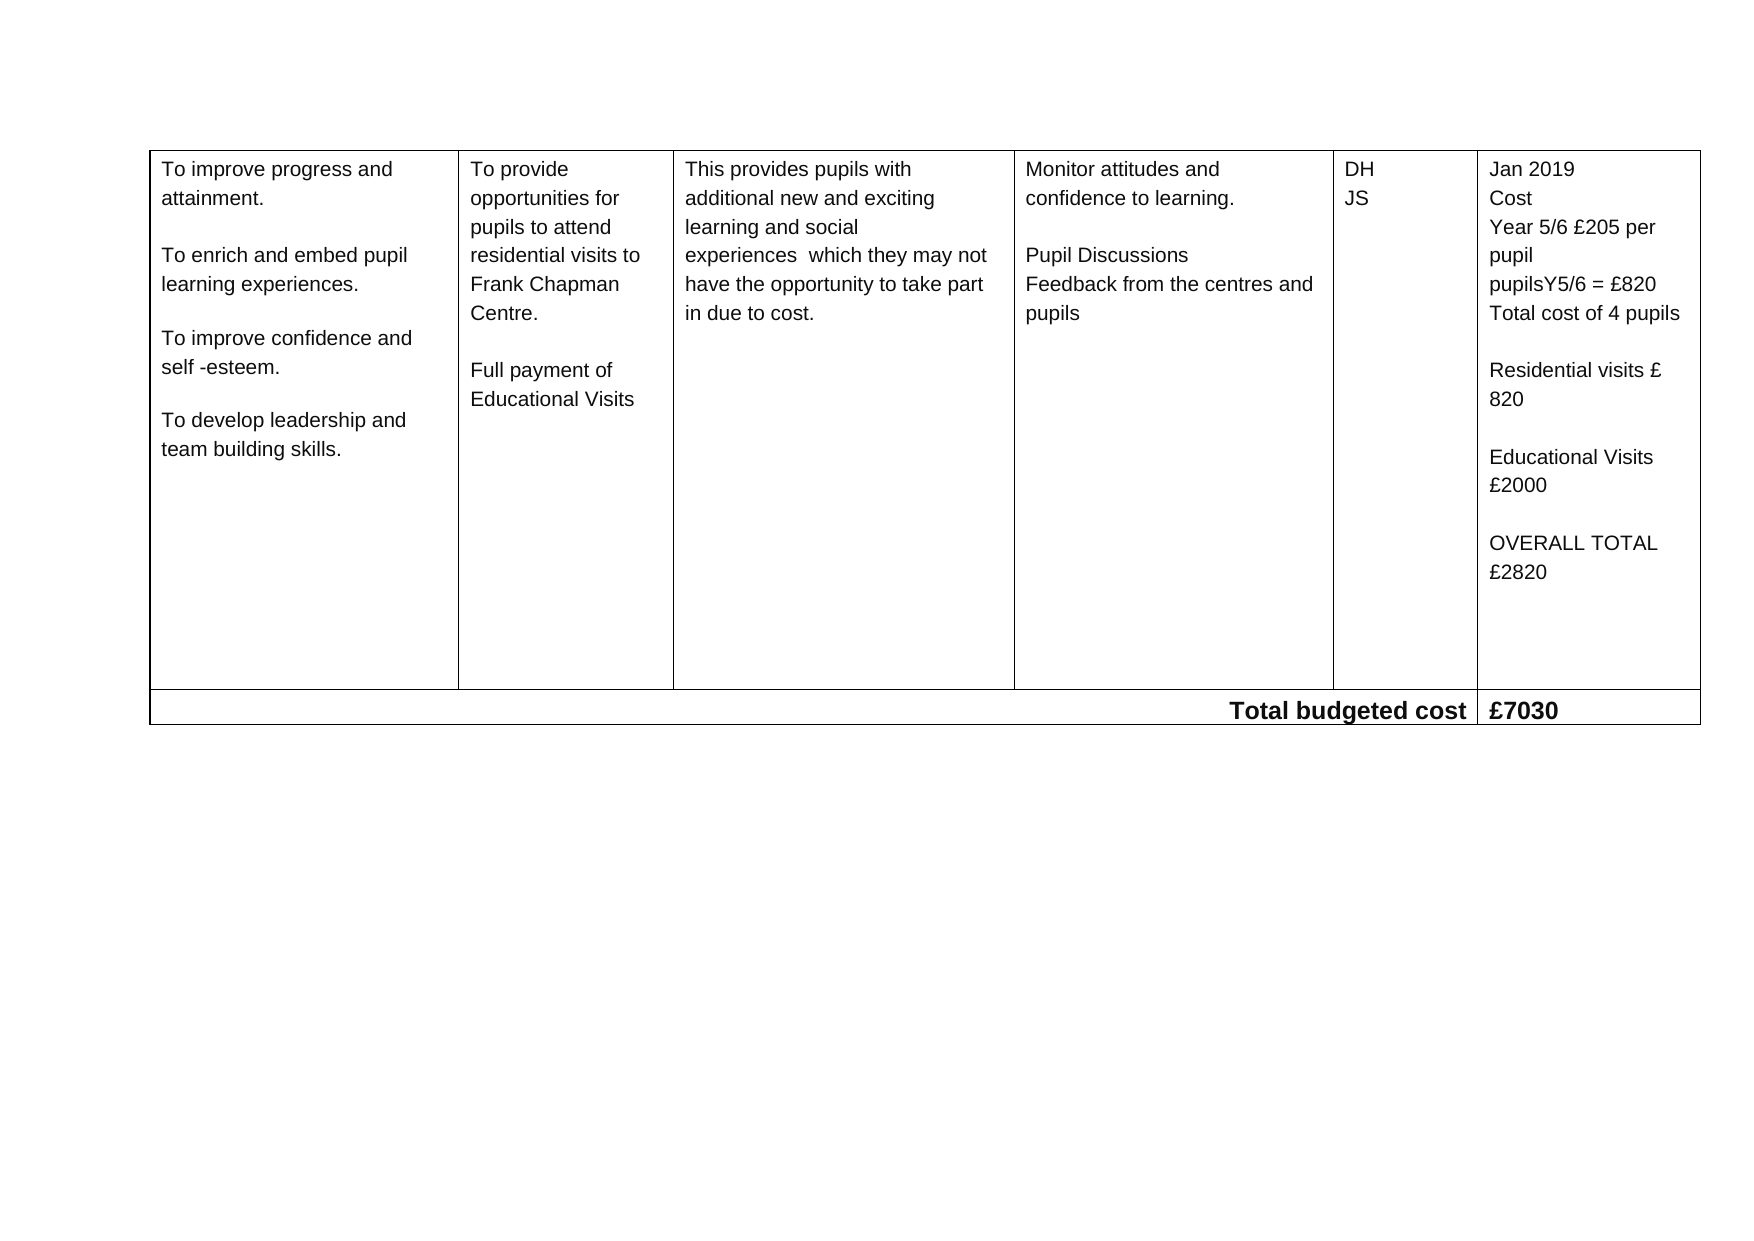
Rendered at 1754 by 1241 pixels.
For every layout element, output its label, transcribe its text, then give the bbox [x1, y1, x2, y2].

table_cell Jan 2019 Cost Year 5/6 £205 per pupil pupilsY5/6 = £820 Total cost of 4 pupils Residential visits £ 820 Educational Visits £2000 OVERALL TOTAL £2820 [1478, 151, 1700, 689]
table_cell To provide opportunities for pupils to attend residential visits to Frank Chapman Centre. Full payment of Educational Visits [459, 151, 673, 689]
table_cell Total budgeted cost [151, 690, 1477, 724]
table_cell DH JS [1334, 151, 1477, 689]
table_cell Monitor attitudes and confidence to learning. Pupil Discussions Feedback from the centres and pupils [1015, 151, 1333, 689]
table_cell To improve progress and attainment. To enrich and embed pupil learning experiences. To improve confidence and self -esteem. To develop leadership and team building skills. [151, 151, 458, 689]
table_cell This provides pupils with additional new and exciting learning and social experiences which they may not have the opportunity to take part in due to cost. [674, 151, 1014, 689]
table_cell £7030 [1478, 690, 1700, 724]
